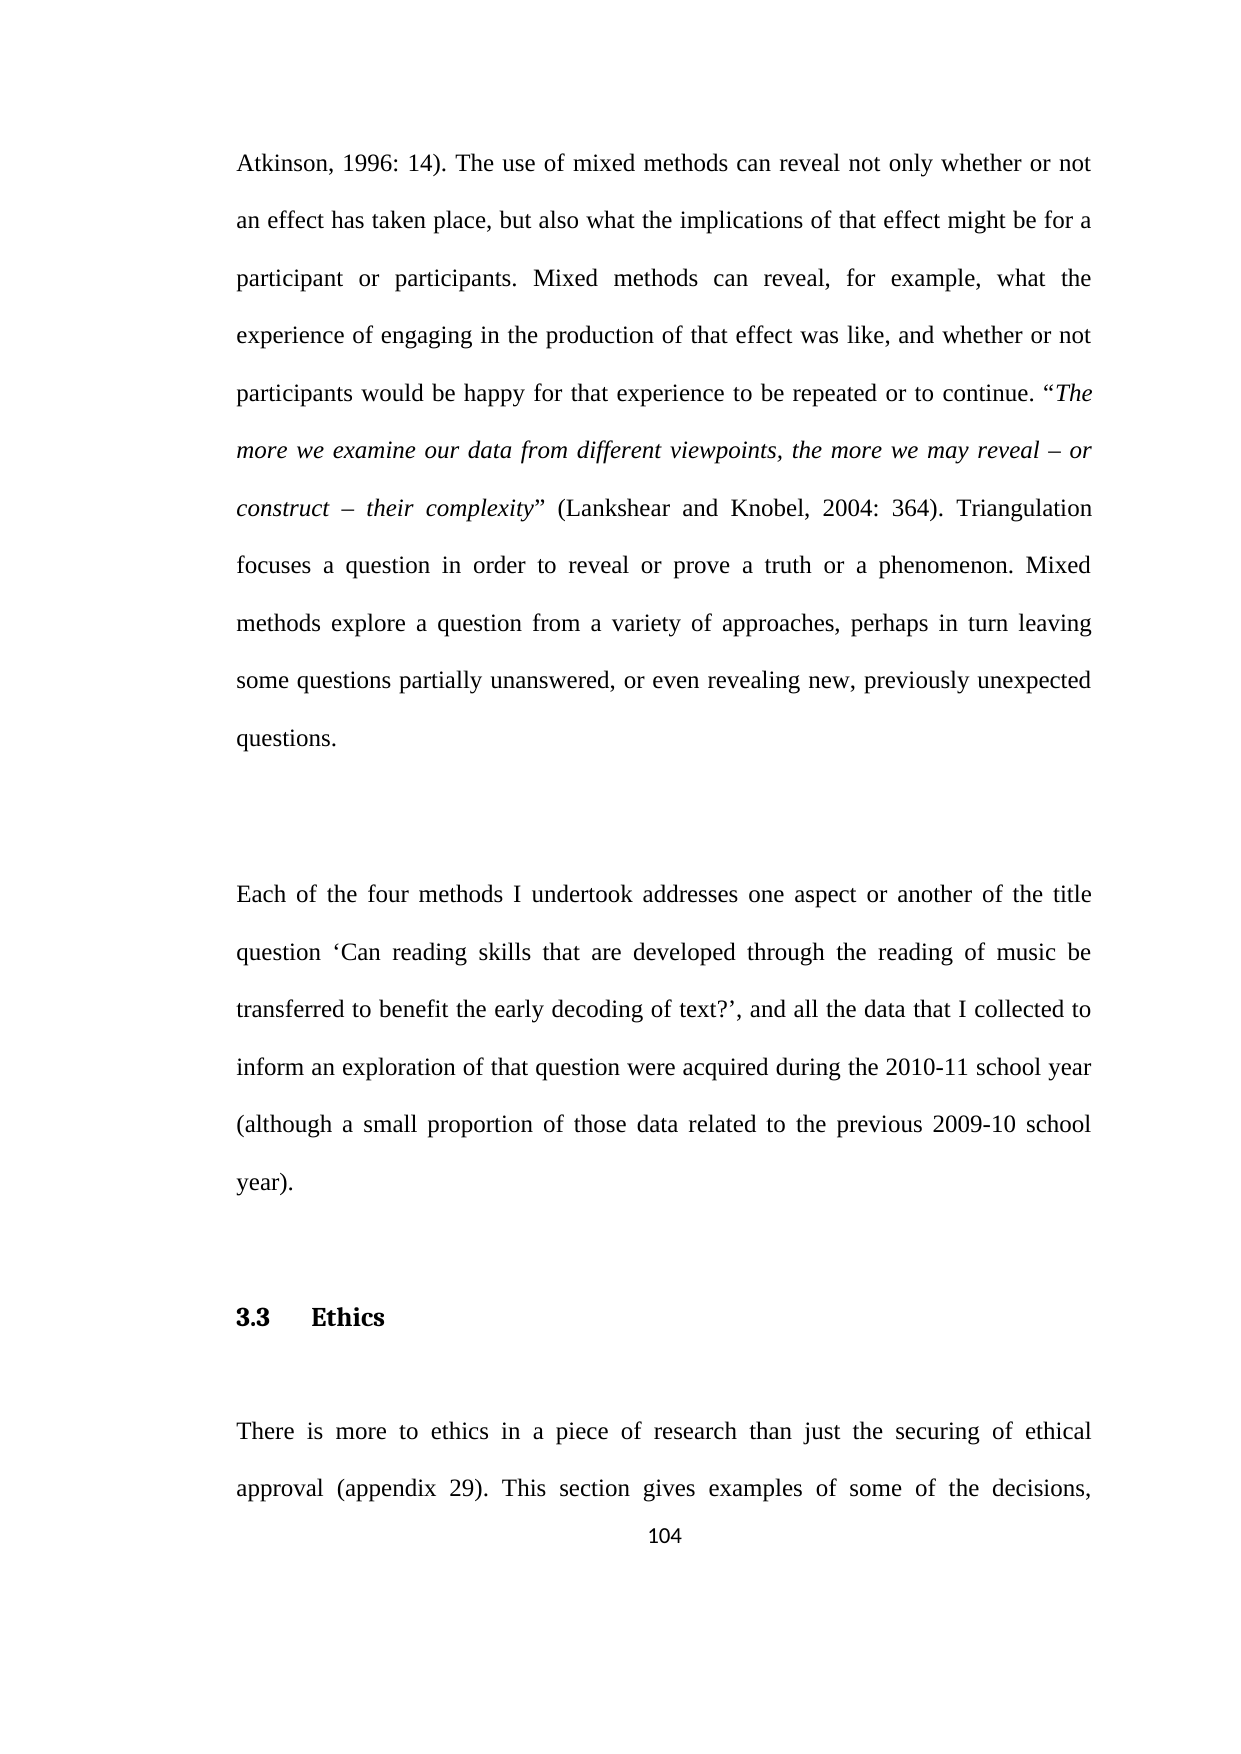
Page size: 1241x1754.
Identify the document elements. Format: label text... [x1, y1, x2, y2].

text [236, 1416, 1092, 1502]
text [236, 148, 1092, 751]
text Each of the four methods I undertook addresses one aspect or another of the title question ‘Can reading skills that are developed through the reading of music be transferred to benefit the early decoding of text?’, and all the data that I collected to inform an exploration of that question were acquired during the 2010-11 school year (although a small proportion of those data related to the previous 2009-10 school year). [236, 879, 1092, 1196]
subtitle 3.3 Ethics [236, 1302, 1092, 1333]
